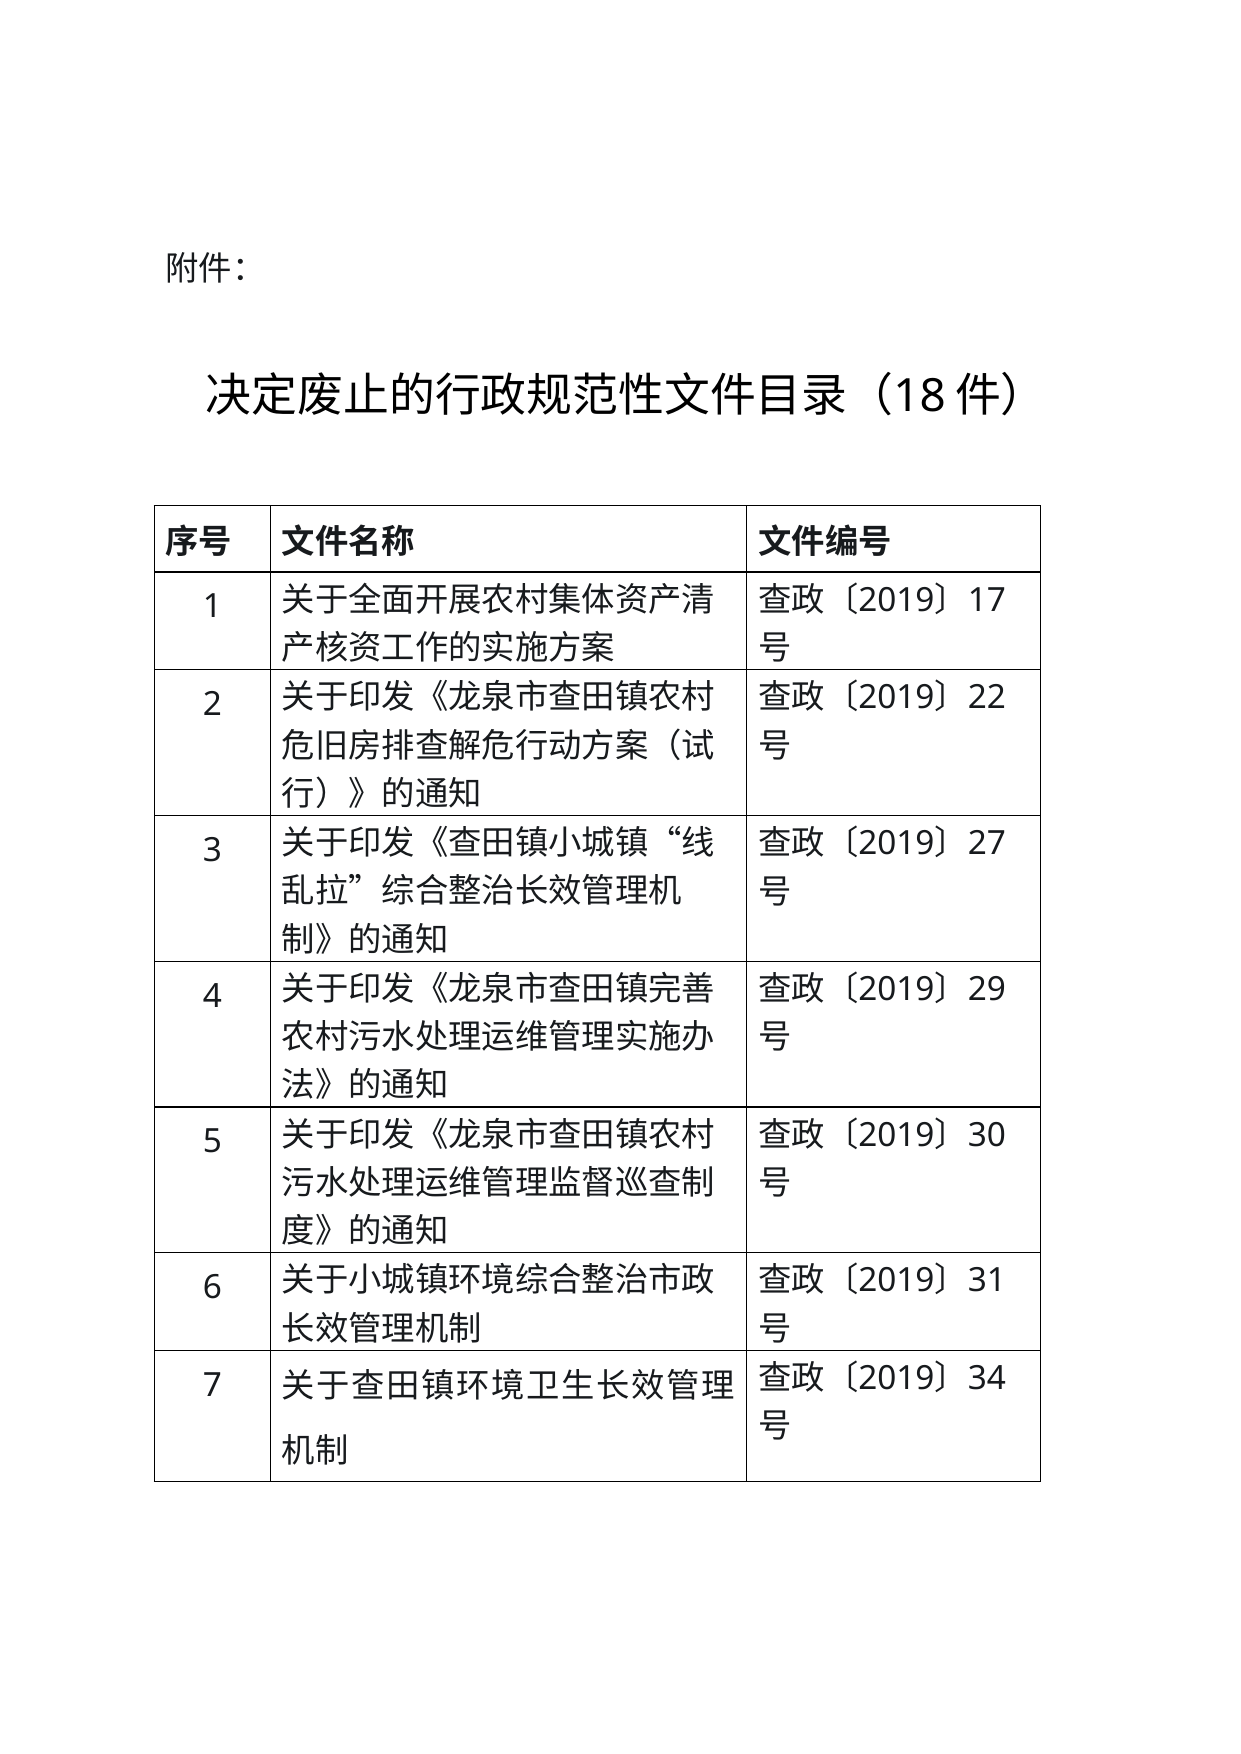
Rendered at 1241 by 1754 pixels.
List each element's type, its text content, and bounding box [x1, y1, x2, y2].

table_cell 查政〔2019〕27号 [747, 816, 1040, 961]
text 附件： [165, 233, 1087, 298]
table_cell 关于印发《龙泉市查田镇完善农村污水处理运维管理实施办法》的通知 [448, 962, 746, 1106]
table_cell 关于印发《龙泉市查田镇农村危旧房排查解危行动方案（试行）》的通知 [271, 670, 746, 815]
table_cell 1 [155, 573, 270, 669]
table_cell 关于全面开展农村集体资产清产核资工作的实施方案 [615, 573, 746, 669]
text 决定废止的行政规范性文件目录（18件） [165, 343, 1087, 440]
table_cell 查政〔2019〕30号 [747, 1108, 1040, 1252]
table_cell 关于小城镇环境综合整治市政长效管理机制 [271, 1253, 746, 1350]
table_header 序号 [155, 506, 270, 571]
table_cell 查政〔2019〕29号 [747, 962, 1040, 1106]
table_cell 查政〔2019〕17号 [791, 573, 1040, 669]
table_cell 关于印发《查田镇小城镇“线乱拉”综合整治长效管理机制》的通知 [271, 816, 746, 961]
table_cell 4 [155, 962, 270, 1106]
table_cell 查政〔2019〕22号 [747, 670, 1040, 815]
table_cell 6 [155, 1253, 270, 1350]
table_header 文件编号 [747, 506, 1040, 571]
table_cell 5 [155, 1108, 270, 1252]
table_cell 查政〔2019〕34号 [747, 1351, 1040, 1481]
table_cell 2 [155, 670, 270, 815]
table_header 文件名称 [271, 506, 746, 571]
table_cell 7 [155, 1351, 270, 1481]
table_cell 关于查田镇环境卫生长效管理机制 [271, 1351, 746, 1481]
table_cell 3 [155, 816, 270, 961]
table_cell 关于印发《龙泉市查田镇农村污水处理运维管理监督巡查制度》的通知 [448, 1108, 746, 1252]
table_cell 查政〔2019〕31号 [747, 1253, 1040, 1350]
